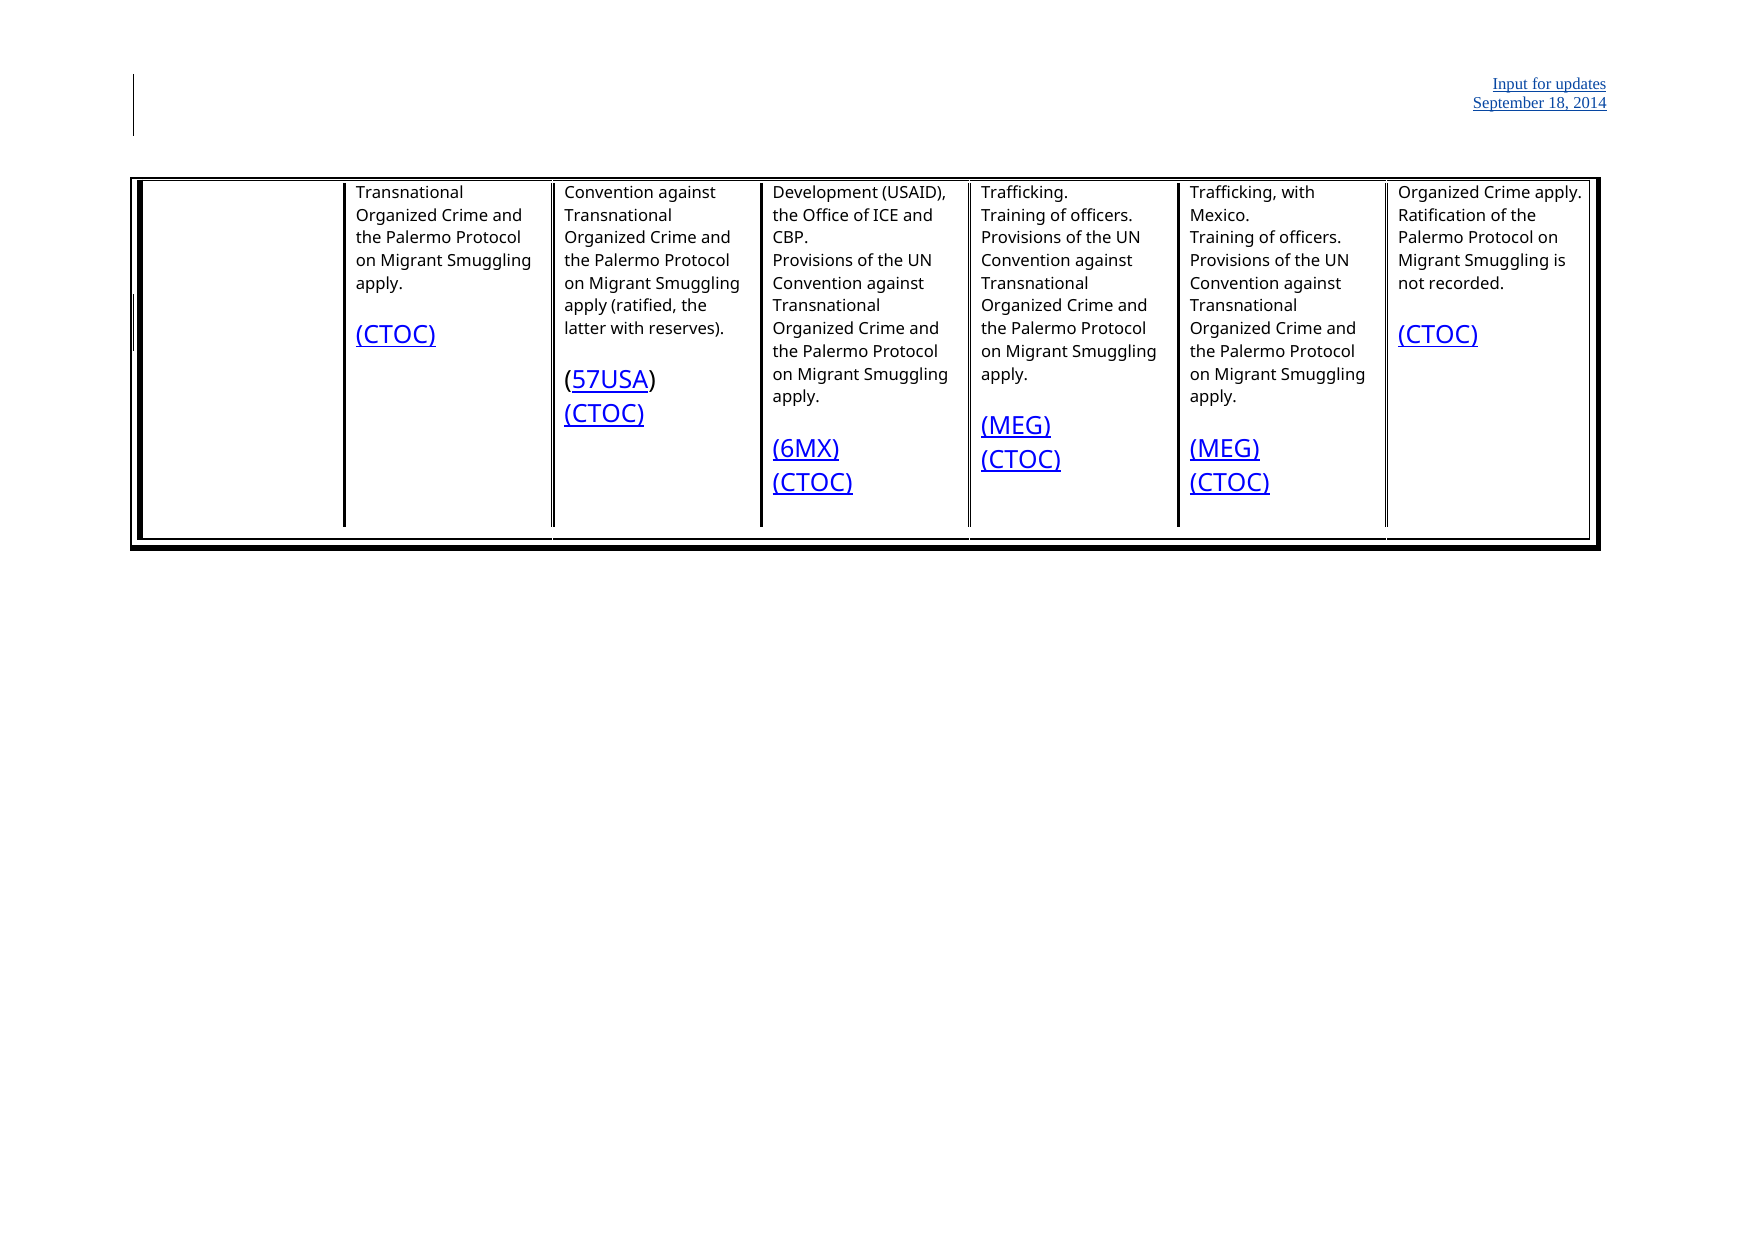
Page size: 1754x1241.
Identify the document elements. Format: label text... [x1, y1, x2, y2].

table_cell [761, 181, 969, 538]
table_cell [553, 181, 761, 538]
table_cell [344, 179, 553, 538]
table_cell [1178, 181, 1387, 538]
table_cell International Training [143, 181, 344, 538]
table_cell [970, 181, 1178, 538]
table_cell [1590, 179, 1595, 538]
